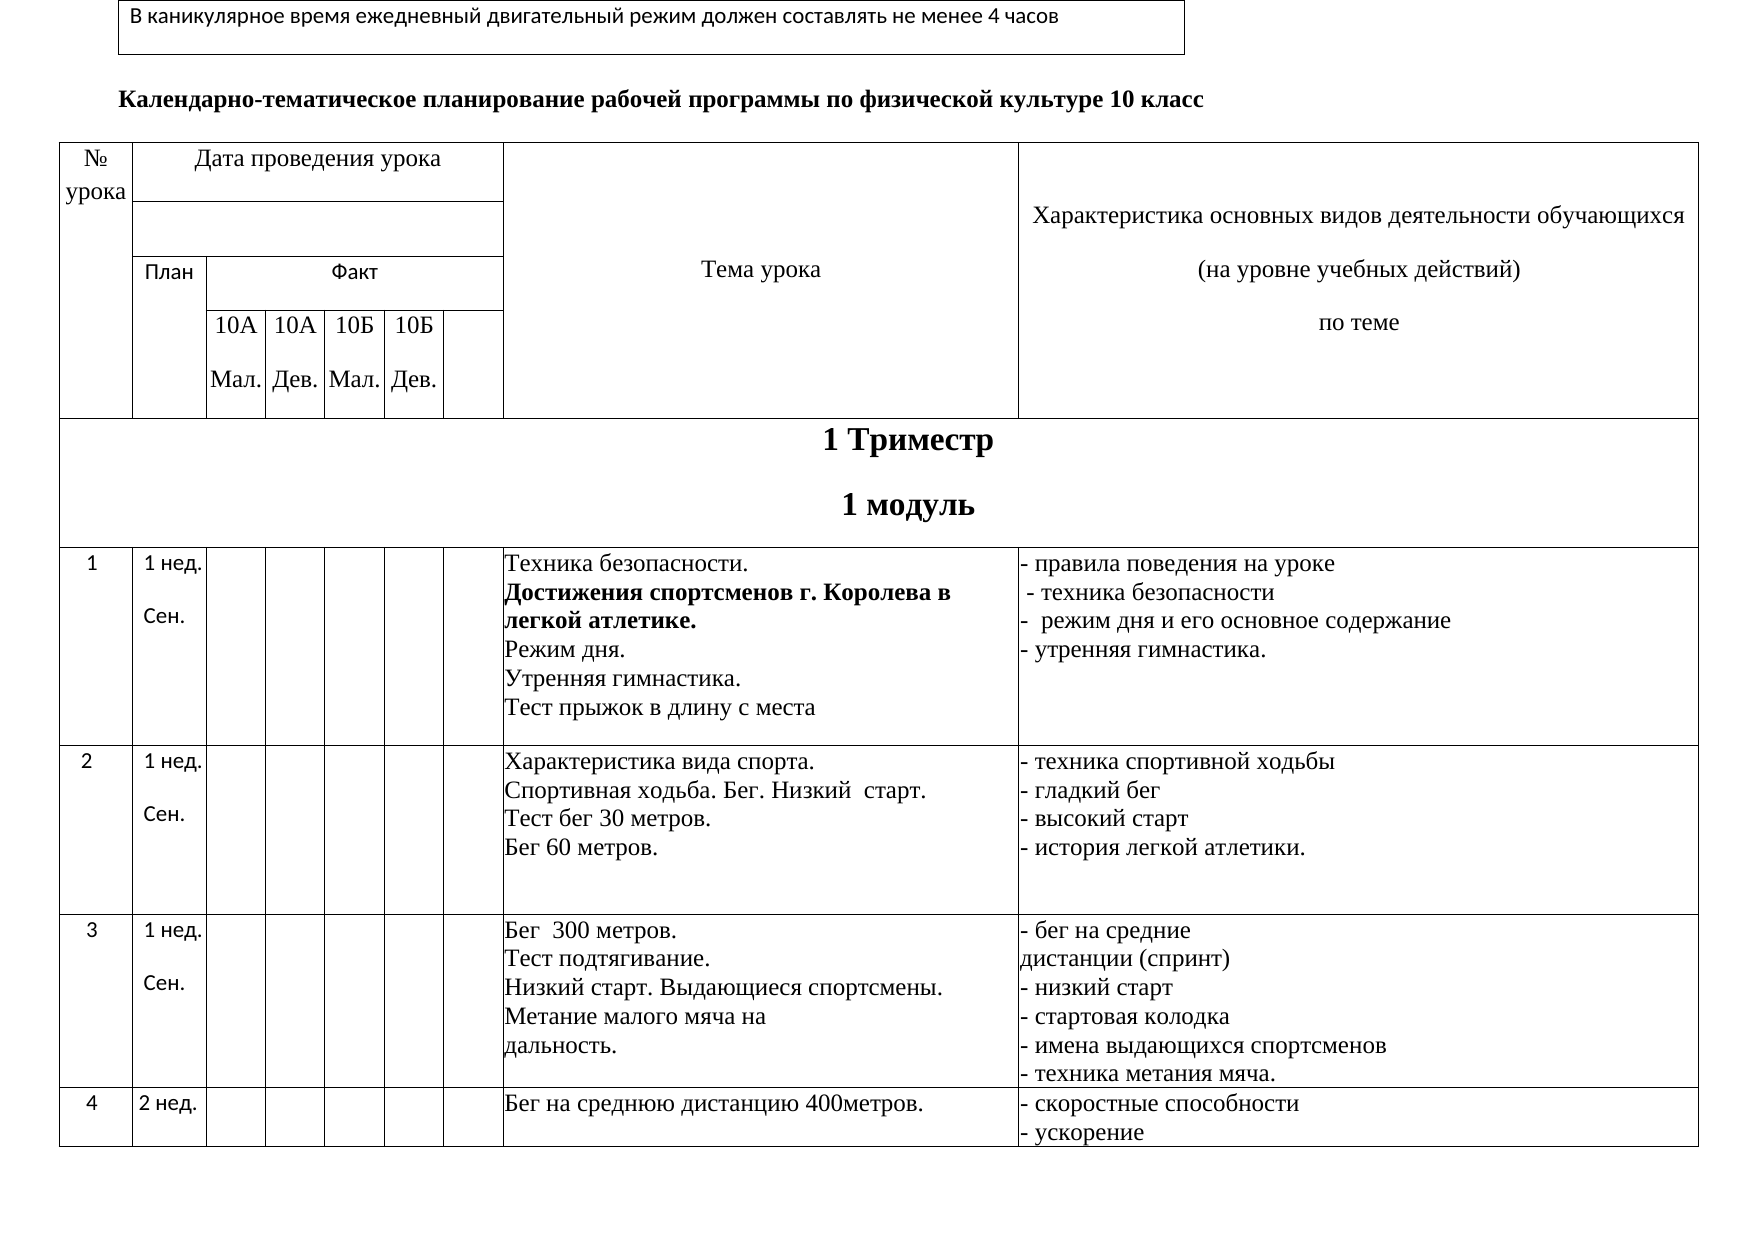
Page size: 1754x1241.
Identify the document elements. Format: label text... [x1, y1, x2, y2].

table_cell Характеристика вида спорта. Спортивная ходьба. Бег. Низкий старт. Тест бег 30 метров. Бег 60 метров. [504, 746, 1018, 914]
table_cell [266, 746, 324, 914]
table_cell [207, 548, 265, 745]
table_cell 1 Триместр 1 модуль [60, 419, 1698, 547]
table_cell [444, 746, 503, 914]
table_cell [444, 548, 503, 745]
table_header № урока [60, 143, 132, 418]
table_cell - бег на средние дистанции (спринт) - низкий старт - стартовая колодка - имена выдающихся спортсменов - техника метания мяча. [1019, 915, 1698, 1087]
table_cell [444, 1088, 503, 1146]
table_cell [207, 746, 265, 914]
table_cell 10Б Дев. [385, 311, 443, 418]
table_cell 4 [60, 1088, 132, 1146]
table_cell [385, 548, 443, 745]
table_cell 2 [60, 746, 132, 914]
table_cell [444, 311, 503, 418]
table_cell 2 нед. Сен. [133, 1088, 206, 1146]
table_cell [266, 1088, 324, 1146]
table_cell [1019, 1088, 1698, 1146]
table_cell 10Б Мал. [325, 311, 384, 418]
table_cell 1 нед. Сен. [133, 548, 206, 745]
table_header Тема урока [504, 143, 1018, 418]
table_cell 1 нед. Сен. [133, 915, 206, 1087]
table_cell [207, 915, 265, 1087]
table_cell Техника безопасности. Достижения спортсменов г. Королева в легкой атлетике. Режим дня. Утренняя гимнастика. Тест прыжок в длину с места [504, 548, 1018, 745]
text Календарно-тематическое планирование рабочей программы по физической культуре 10 класс [118, 84, 1636, 113]
table_cell [325, 1088, 384, 1146]
table_cell В каникулярное время ежедневный двигательный режим должен составлять не менее 4 часов [119, 1, 1184, 54]
table_cell План [133, 257, 206, 418]
table_cell [207, 1088, 265, 1146]
table_header Характеристика основных видов деятельности обучающихся (на уровне учебных действий) по теме [1019, 143, 1698, 418]
table_cell 1 нед. Сен. [133, 746, 206, 914]
table_cell [385, 746, 443, 914]
table_cell [385, 1088, 443, 1146]
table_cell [504, 1088, 1018, 1146]
table_header Дата проведения урока [133, 143, 503, 201]
table_cell [325, 746, 384, 914]
table_cell 10А Мал. [207, 311, 265, 418]
table_cell [325, 548, 384, 745]
table_cell - техника спортивной ходьбы - гладкий бег - высокий старт - история легкой атлетики. [1019, 746, 1698, 914]
table_cell [325, 915, 384, 1087]
table_cell 10А Дев. [266, 311, 324, 418]
table_cell [385, 915, 443, 1087]
table_cell Факт [207, 257, 503, 309]
table_cell [266, 548, 324, 745]
table_cell 3 [60, 915, 132, 1087]
table_cell 1 [60, 548, 132, 745]
table_cell [266, 915, 324, 1087]
table_cell [444, 915, 503, 1087]
table_cell - правила поведения на уроке - техника безопасности - режим дня и его основное содержание - утренняя гимнастика. [1019, 548, 1698, 745]
table_cell [133, 202, 503, 256]
table_cell Бег 300 метров. Тест подтягивание. Низкий старт. Выдающиеся спортсмены. Метание малого мяча на дальность. [504, 915, 1018, 1087]
